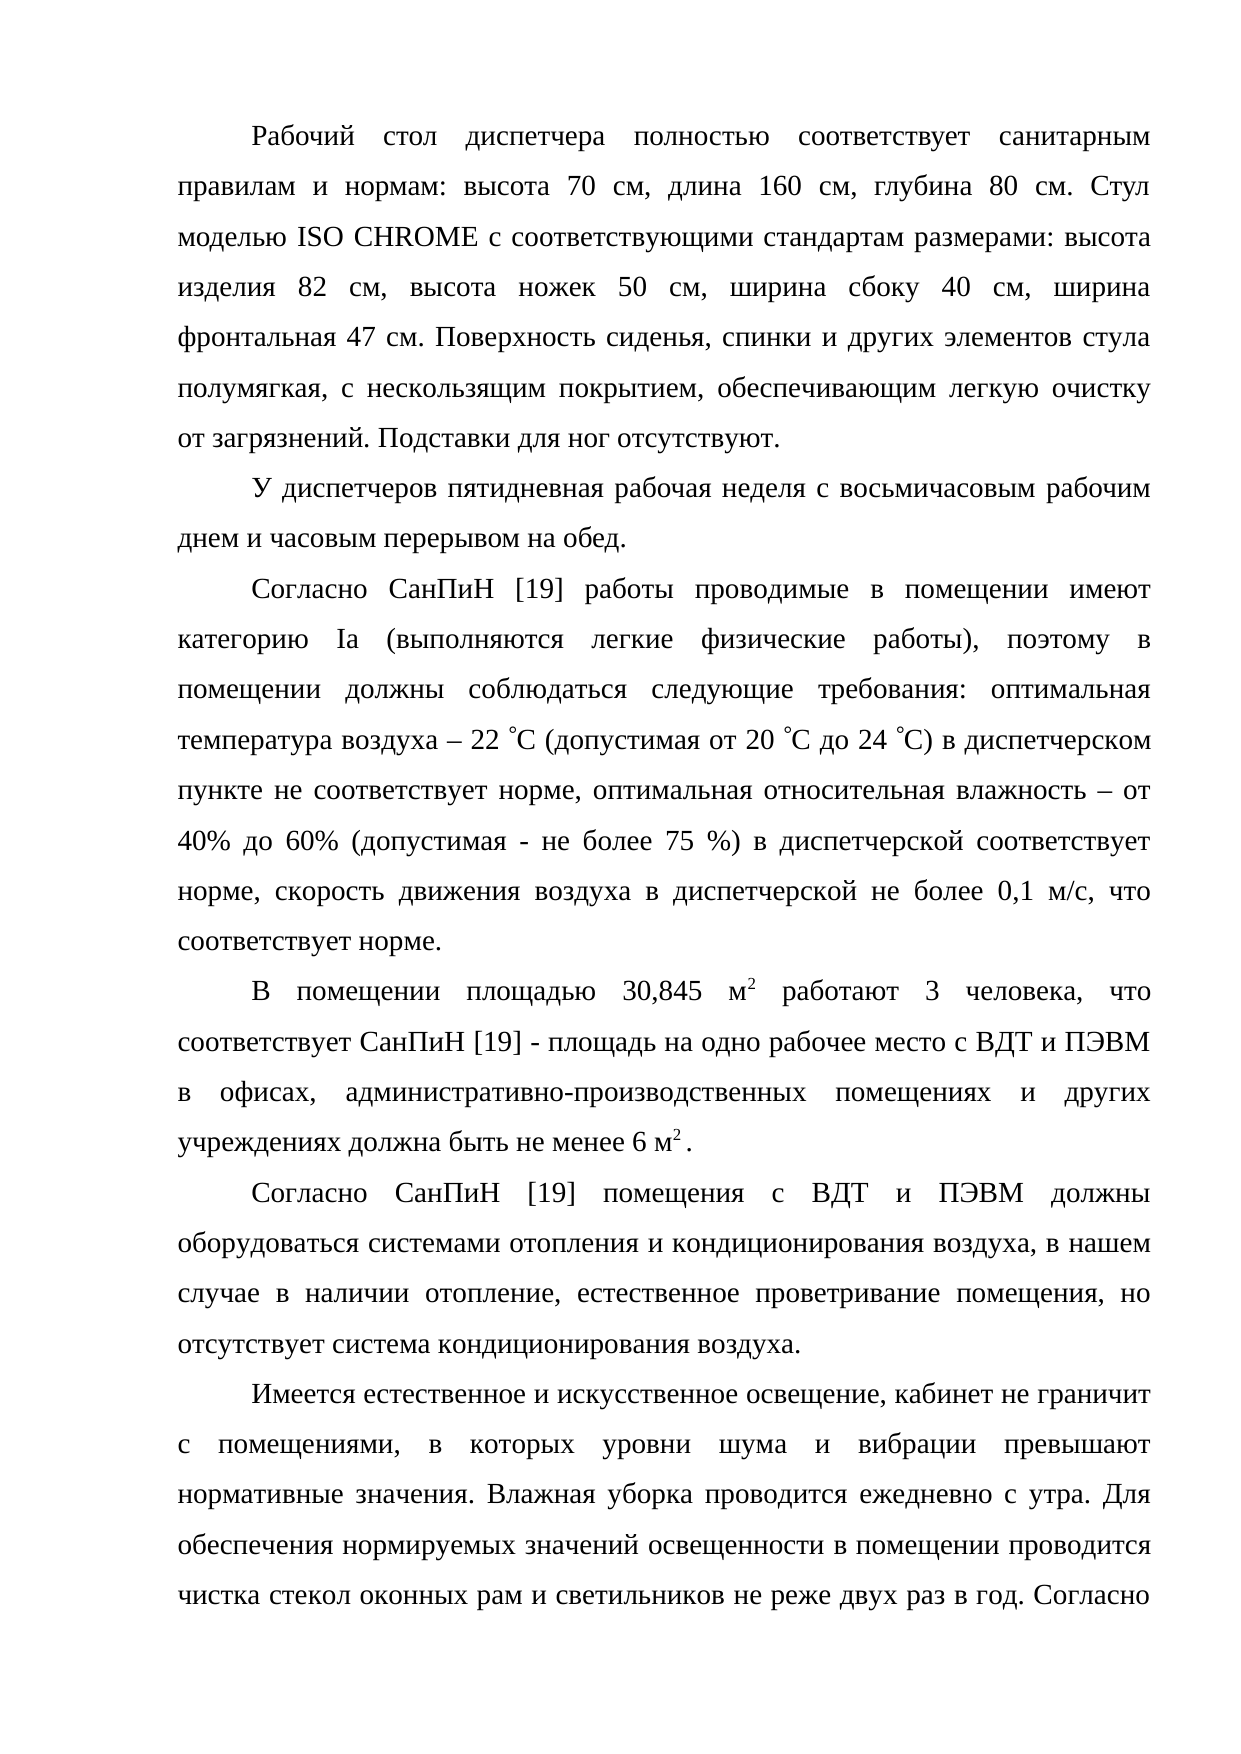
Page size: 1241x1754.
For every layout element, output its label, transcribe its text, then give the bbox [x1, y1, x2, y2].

text Согласно СанПиН [19] помещения с ВДТ и ПЭВМ должны оборудоваться системами отопления и кондиционирования воздуха, в нашем случае в наличии отопление, естественное проветривание помещения, но отсутствует система кондиционирования воздуха. [177, 1175, 1152, 1359]
text В помещении площадью 30,845 м2 работают 3 человека, что соответствует СанПиН [19] - площадь на одно рабочее место с ВДТ и ПЭВМ в офисах, административно-производственных помещениях и других учреждениях должна быть не менее 6 м2 . [177, 973, 1152, 1158]
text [177, 1376, 1152, 1611]
text Рабочий стол диспетчера полностью соответствует санитарным правилам и нормам: высота 70 см, длина 160 см, глубина 80 см. Стул моделью ISO CHROME с соответствующими стандартам размерами: высота изделия 82 см, высота ножек 50 см, ширина сбоку 40 см, ширина фронтальная 47 см. Поверхность сиденья, спинки и других элементов стула полумягкая, с нескользящим покрытием, обеспечивающим легкую очистку от загрязнений. Подставки для ног отсутствуют. [177, 118, 1152, 453]
text У диспетчеров пятидневная рабочая неделя с восьмичасовым рабочим днем и часовым перерывом на обед. [177, 470, 1152, 554]
text Согласно СанПиН [19] работы проводимые в помещении имеют категорию а (выполняются легкие физические работы), поэтому в помещении должны соблюдаться следующие требования: оптимальная температура воздуха – 22 С (допустимая от 20 С до 24 С) в диспетчерском пункте не соответствует норме, оптимальная относительная влажность – от 40% до 60% (допустимая - не более 75 %) в диспетчерской соответствует норме, скорость движения воздуха в диспетчерской не более 0,1 м/с, что соответствует норме. [177, 571, 1152, 957]
